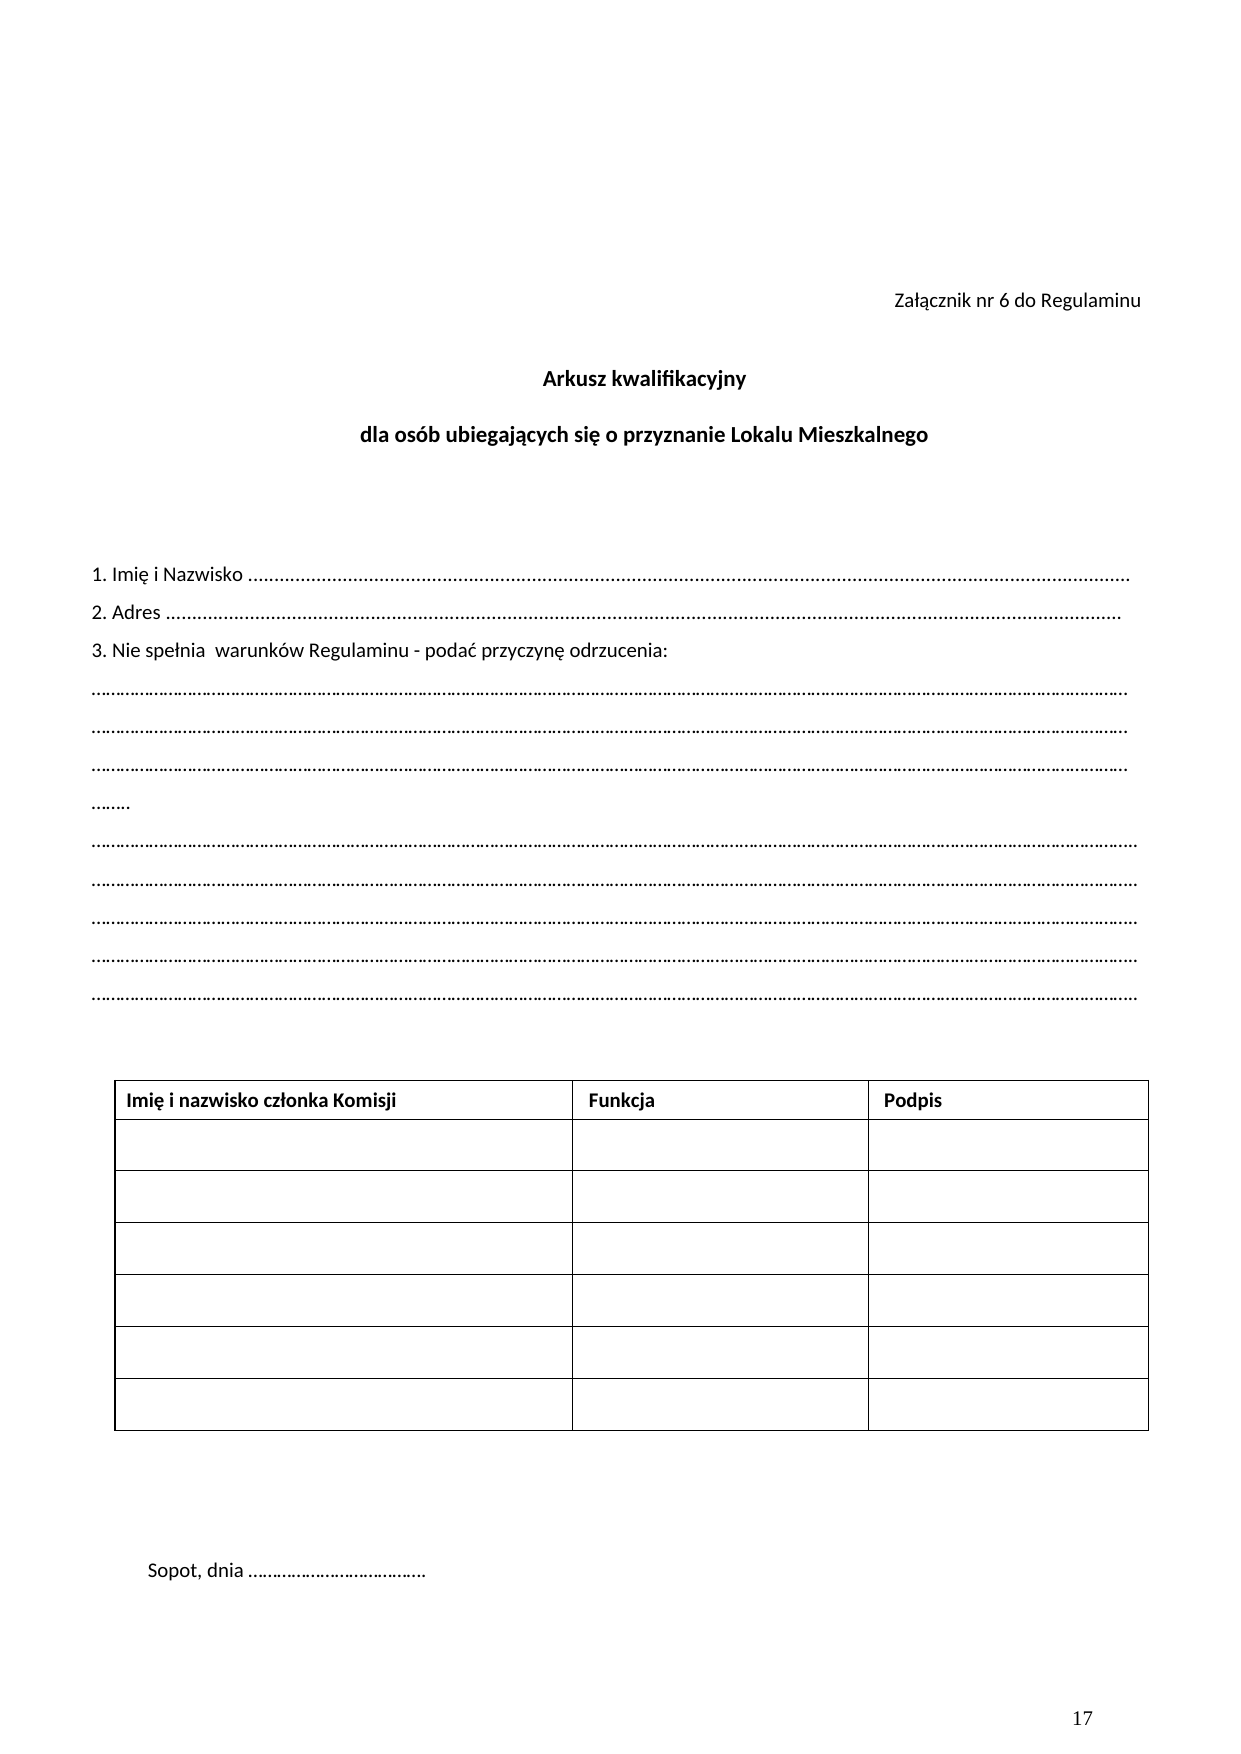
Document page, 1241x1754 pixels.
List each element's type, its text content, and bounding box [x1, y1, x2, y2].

table_header Imię i nazwisko członka Komisji [116, 1081, 572, 1118]
table_cell [116, 1379, 572, 1430]
table_cell [573, 1171, 868, 1222]
table_cell [116, 1327, 572, 1378]
table_cell [869, 1171, 1148, 1222]
table_header Funkcja [573, 1081, 868, 1118]
text ……………………………………………………………………………………………………………………………………………………………………………………………….. [91, 942, 1142, 967]
table_cell [573, 1327, 868, 1378]
text ……………………………………………………………………………………………………………………………………………………………………………………………….. [91, 828, 1142, 853]
text ……………………………………………………………………………………………………………………………………………………………………………………………….. [91, 904, 1142, 929]
text ……………………………………………………………………………………………………………………………………………………………………………………………….. [91, 980, 1142, 1006]
table_cell [573, 1379, 868, 1430]
text dla osób ubiegających się o przyznanie Lokalu Mieszkalnego [148, 420, 1141, 448]
subtitle Arkusz kwalifikacyjny [148, 364, 1141, 392]
table_header Podpis [869, 1081, 1148, 1118]
text ……………………………………………………………………………………………………………………………………………………………………………………………….. [91, 866, 1142, 891]
table_cell [116, 1223, 572, 1274]
table_cell [573, 1275, 868, 1326]
table_cell [116, 1120, 572, 1170]
table_cell [869, 1379, 1148, 1430]
table_cell [869, 1120, 1148, 1170]
text …………………………………………………………………………………………………………………………………………………………………………………………………………………………………………………………………………………………………………………………………………………………………………………………………………………………………………………………………………………………………………………………………………………………………………………………………….. [91, 675, 1142, 815]
text 3. Nie spełnia warunków Regulaminu - podać przyczynę odrzucenia: [91, 637, 1142, 662]
table_cell [869, 1275, 1148, 1326]
table_cell [116, 1171, 572, 1222]
table_cell [869, 1223, 1148, 1274]
table_cell [573, 1223, 868, 1274]
text 1. Imię i Nazwisko ........................................................................................................................................................................ [91, 561, 1142, 586]
table_cell [869, 1327, 1148, 1378]
table_cell [573, 1120, 868, 1170]
text 2. Adres ...................................................................................................................................................................................... [91, 599, 1142, 624]
table_cell [116, 1275, 572, 1326]
text Sopot, dnia ………………………………. [91, 1557, 1142, 1582]
subtitle Załącznik nr 6 do Regulaminu [148, 287, 1141, 313]
